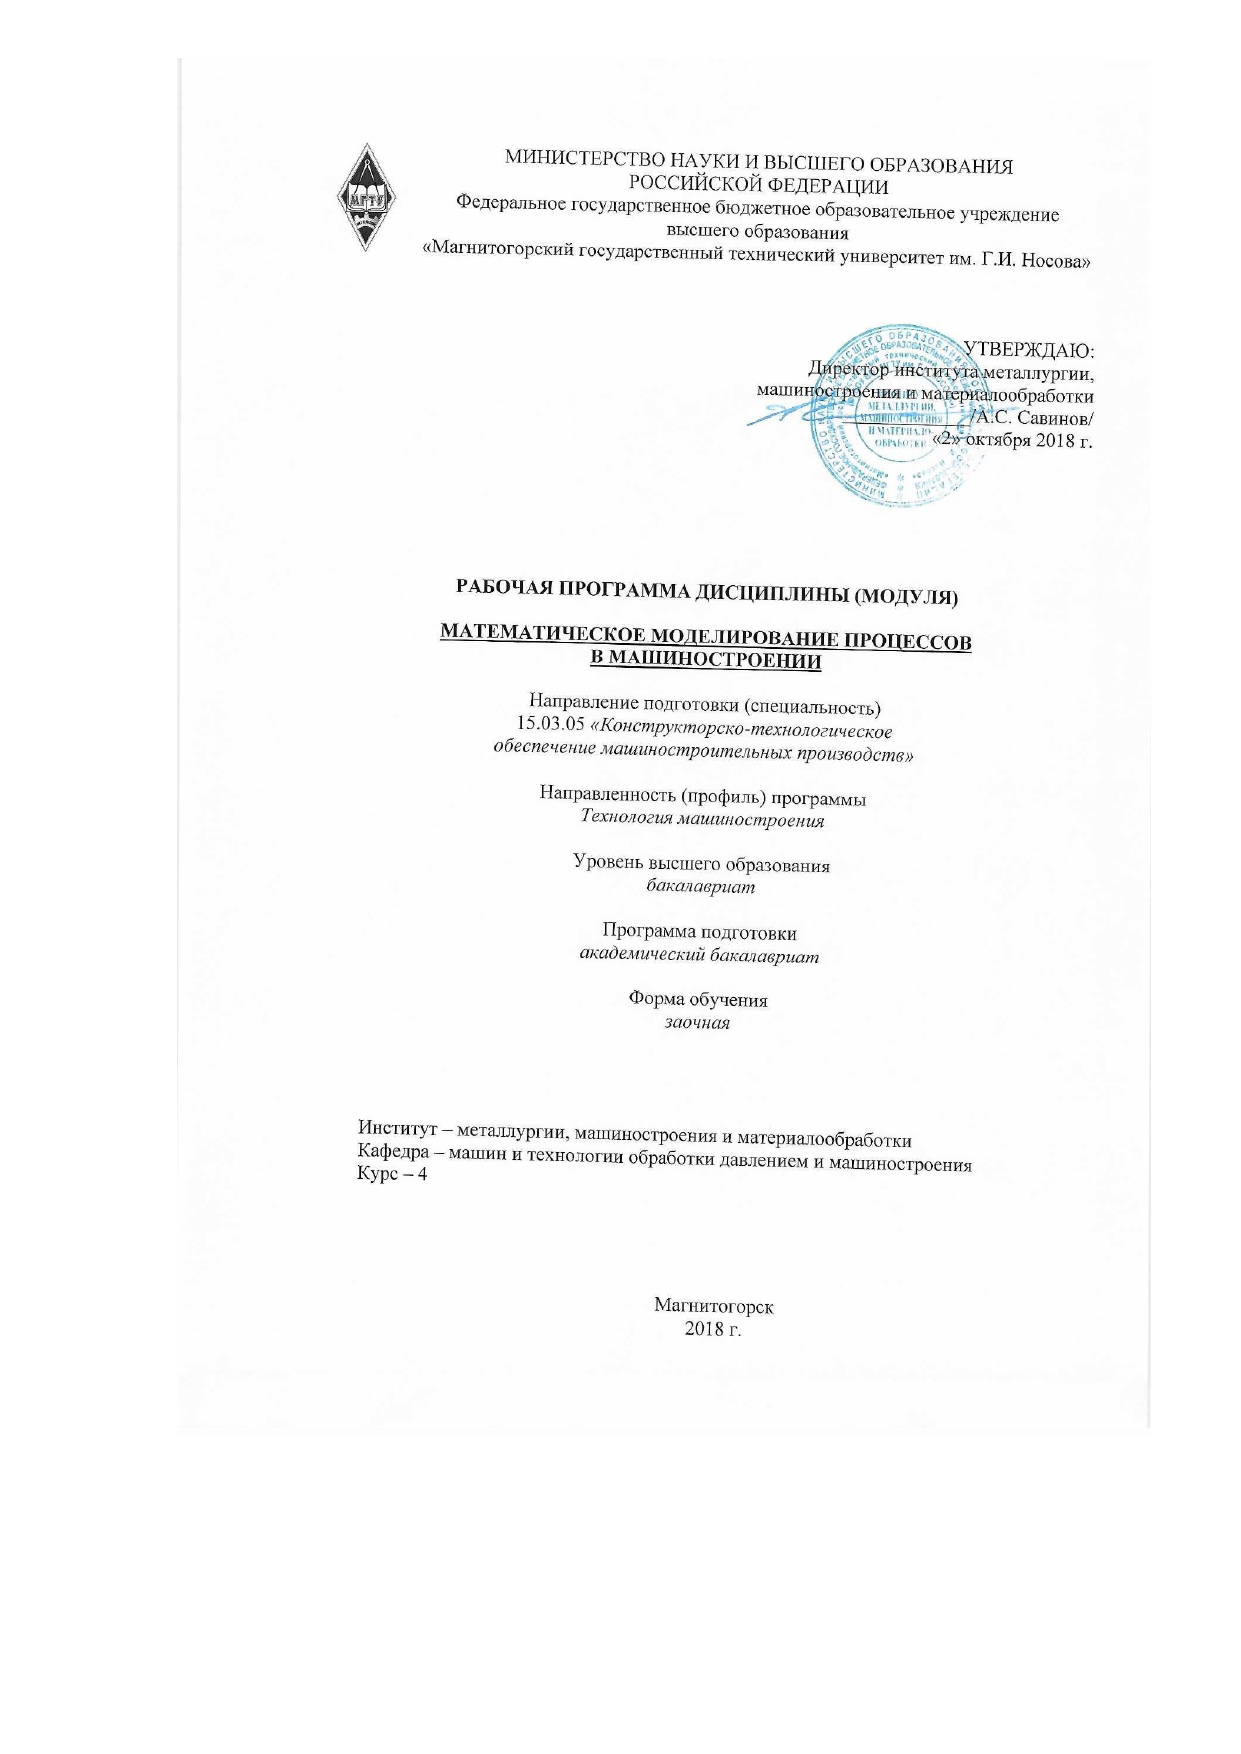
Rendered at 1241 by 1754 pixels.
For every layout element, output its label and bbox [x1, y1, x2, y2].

picture [177, 58, 1151, 1436]
